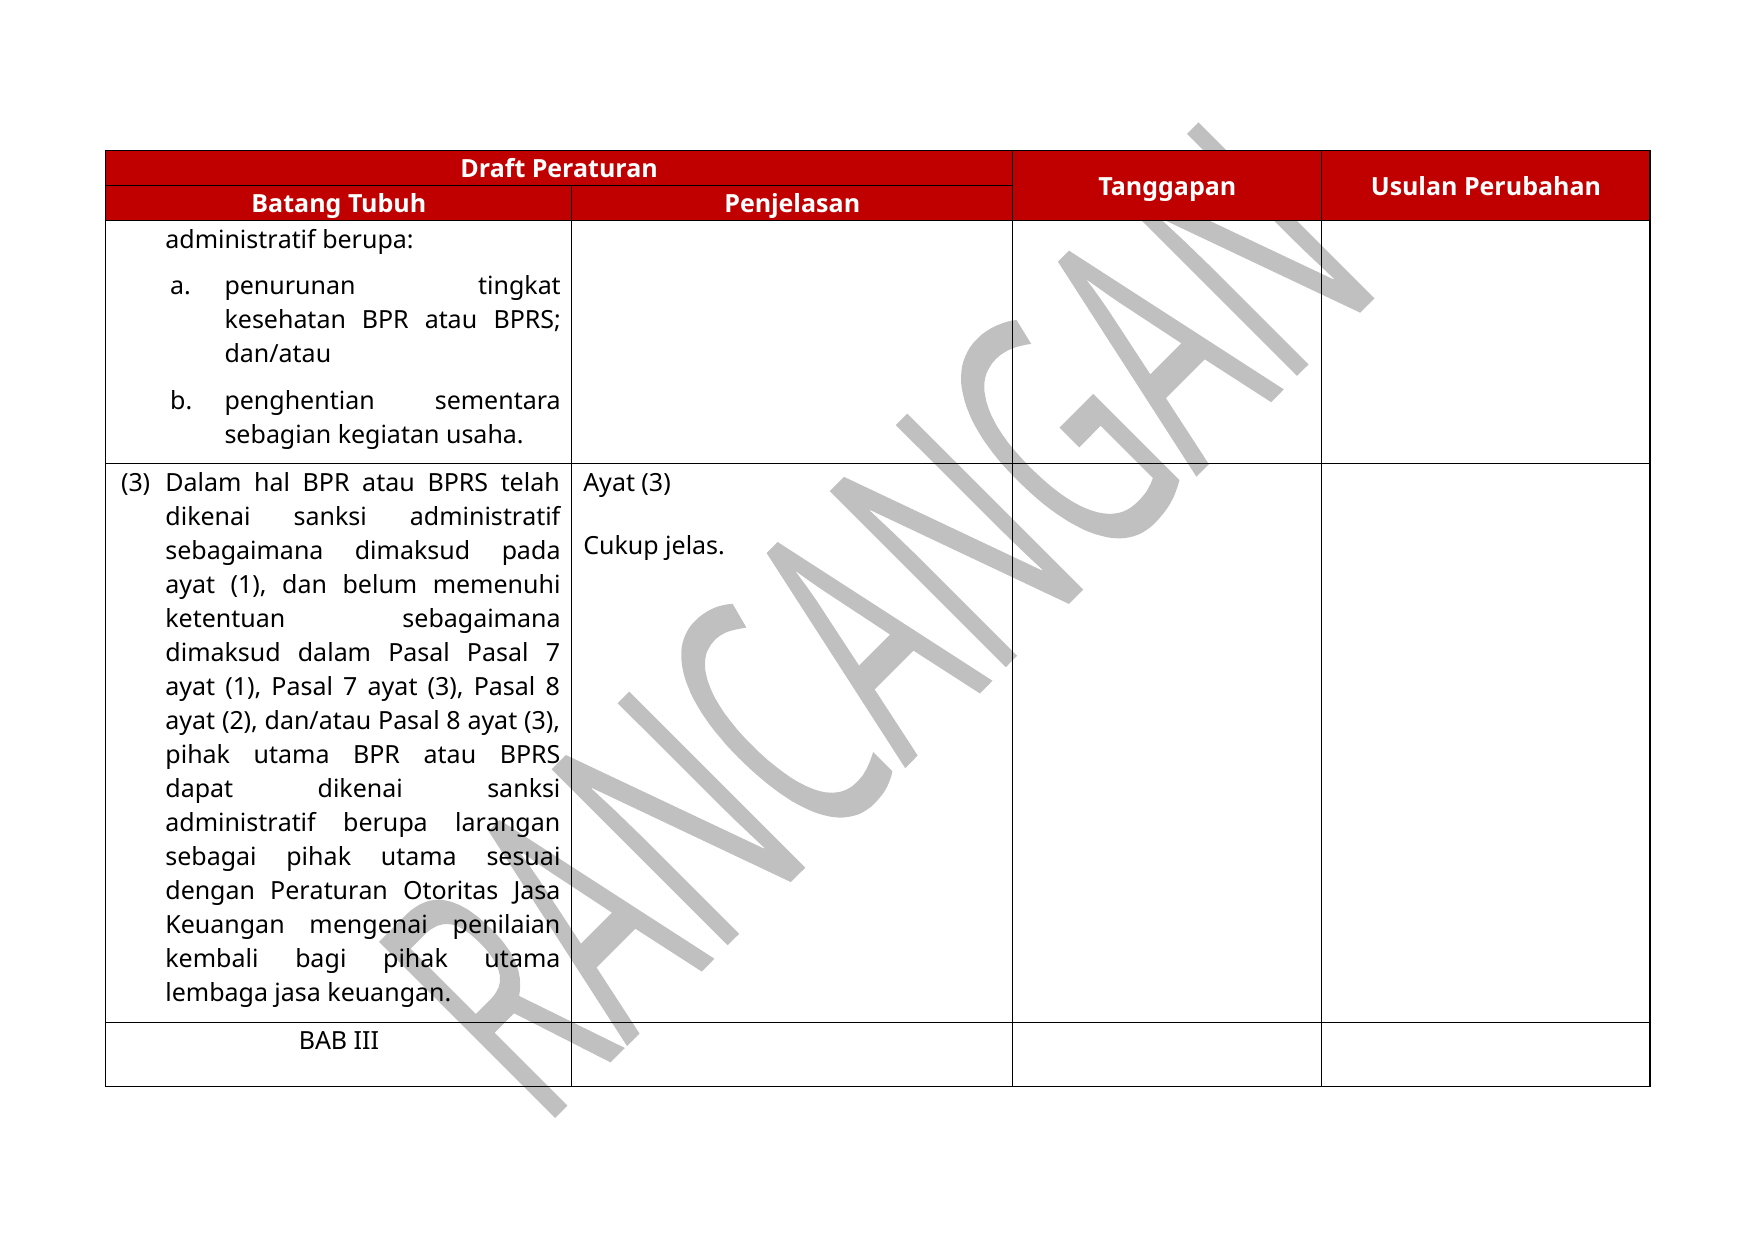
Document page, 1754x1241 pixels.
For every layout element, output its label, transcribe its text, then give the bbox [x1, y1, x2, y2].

table_cell [1013, 464, 1321, 1022]
table_cell Ayat (3) Cukup jelas. [572, 464, 1012, 1022]
table_cell [1322, 1023, 1649, 1086]
table_cell Batang Tubuh [106, 186, 571, 220]
table_cell BAB III BPR DAN BPRS DALAM RESOLUSI [106, 1023, 571, 1086]
table_cell Dalam hal BPR atau BPRS telah dikenai sanksi administratif sebagaimana dimaksud pada ayat (1), dan belum memenuhi ketentuan sebagaimana dimaksud dalam Pasal Pasal 7 ayat (1), Pasal 7 ayat (3), Pasal 8 ayat (2), dan/atau Pasal 8 ayat (3), pihak utama BPR atau BPRS dapat dikenai sanksi administratif berupa larangan sebagai pihak utama sesuai dengan Peraturan Otoritas Jasa Keuangan mengenai penilaian kembali bagi pihak utama lembaga jasa keuangan. [106, 464, 571, 1022]
table_cell [1013, 1023, 1321, 1086]
table_cell [1013, 221, 1321, 463]
table_cell Ayat (2) Cukup jelas. [572, 221, 1012, 463]
table_cell [1322, 464, 1649, 1022]
table_cell [572, 1023, 1012, 1086]
table_header Usulan Perubahan [1322, 151, 1649, 220]
table_cell Penjelasan [572, 186, 1012, 220]
table_header Tanggapan [1013, 151, 1321, 220]
table_cell [1322, 221, 1649, 463]
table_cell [106, 221, 571, 463]
table_header Draft Peraturan [106, 151, 1012, 185]
